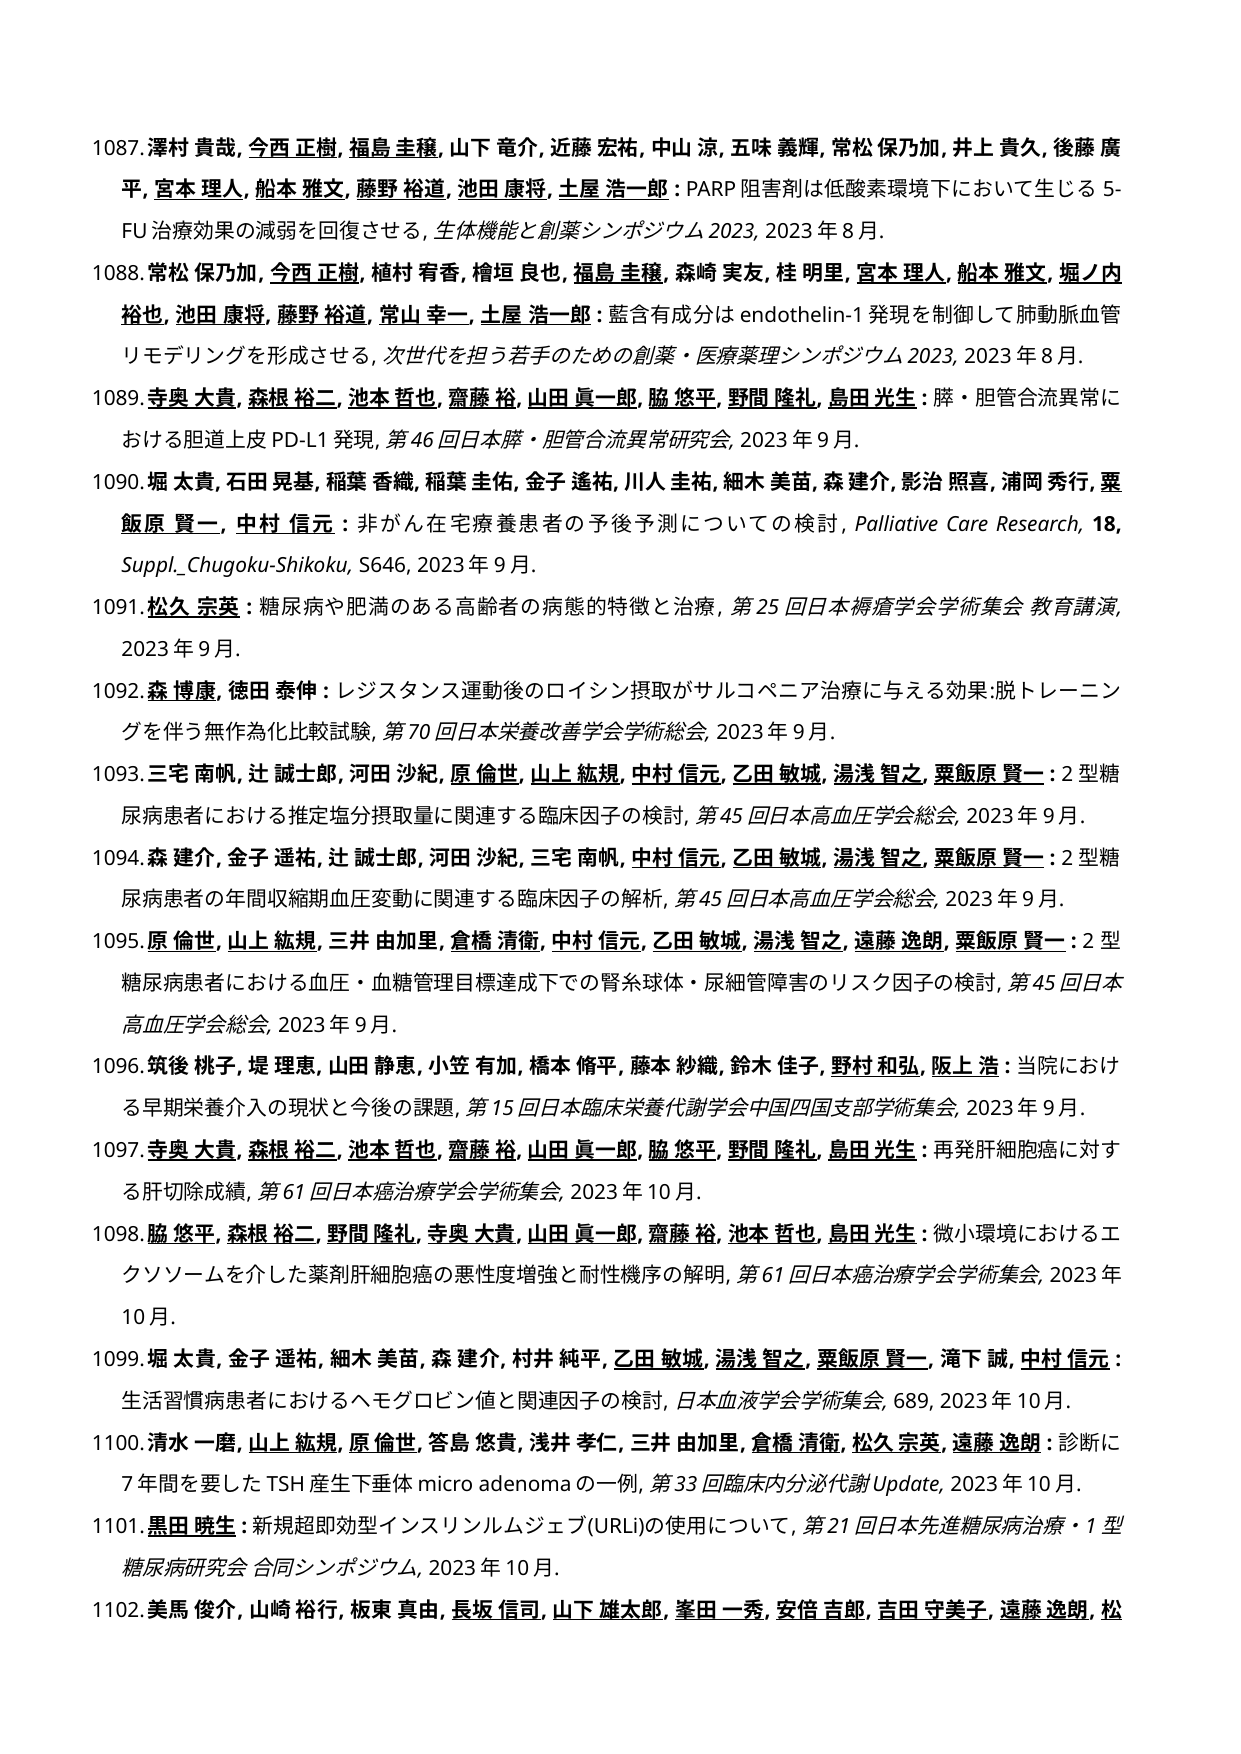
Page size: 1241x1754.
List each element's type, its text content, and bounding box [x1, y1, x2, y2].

list 黒田 暁生 : 新規超即効型インスリンルムジェブ(URLi)の使用について, 第21回日本先進糖尿病治療・1型糖尿病研究会 合同シンポジウム, 2023年10月. [92, 1503, 1122, 1587]
list 森 建介, 金子 遥祐, 辻 誠士郎, 河田 沙紀, 三宅 南帆, 中村 信元, 乙田 敏城, 湯浅 智之, 粟飯原 賢一 : 2 型糖尿病患者の年間収縮期血圧変動に関連する臨床因子の解析, 第45回日本高血圧学会総会, 2023年9月. [92, 835, 1122, 919]
list 原 倫世, 山上 紘規, 三井 由加里, 倉橋 清衛, 中村 信元, 乙田 敏城, 湯浅 智之, 遠藤 逸朗, 粟飯原 賢一 : 2 型糖尿病患者における血圧・血糖管理目標達成下での腎糸球体・尿細管障害のリスク因子の検討, 第45回日本高血圧学会総会, 2023年9月. [92, 919, 1122, 1044]
list 脇 悠平, 森根 裕二, 野間 隆礼, 寺奥 大貴, 山田 眞一郎, 齋藤 裕, 池本 哲也, 島田 光生 : 微小環境におけるエクソソームを介した薬剤肝細胞癌の悪性度増強と耐性機序の解明, 第61回日本癌治療学会学術集会, 2023年10月. [92, 1211, 1122, 1336]
list 寺奥 大貴, 森根 裕二, 池本 哲也, 齋藤 裕, 山田 眞一郎, 脇 悠平, 野間 隆礼, 島田 光生 : 再発肝細胞癌に対する肝切除成績, 第61回日本癌治療学会学術集会, 2023年10月. [92, 1128, 1122, 1211]
list 三宅 南帆, 辻 誠士郎, 河田 沙紀, 原 倫世, 山上 紘規, 中村 信元, 乙田 敏城, 湯浅 智之, 粟飯原 賢一 : 2 型糖尿病患者における推定塩分摂取量に関連する臨床因子の検討, 第45回日本高血圧学会総会, 2023年9月. [92, 752, 1122, 835]
list 清水 一磨, 山上 紘規, 原 倫世, 答島 悠貴, 浅井 孝仁, 三井 由加里, 倉橋 清衛, 松久 宗英, 遠藤 逸朗 : 診断に7年間を要したTSH産生下垂体micro adenomaの一例, 第33回臨床内分泌代謝Update, 2023年10月. [92, 1420, 1122, 1503]
list 堀 太貴, 石田 晃基, 稲葉 香織, 稲葉 圭佑, 金子 遙祐, 川人 圭祐, 細木 美苗, 森 建介, 影治 照喜, 浦岡 秀行, 粟飯原 賢一, 中村 信元 : 非がん在宅療養患者の予後予測についての検討, Palliative Care Research, 18, Suppl._Chugoku-Shikoku, S646, 2023年9月. [92, 459, 1122, 584]
list 澤村 貴哉, 今西 正樹, 福島 圭穣, 山下 竜介, 近藤 宏祐, 中山 涼, 五味 義輝, 常松 保乃加, 井上 貴久, 後藤 廣平, 宮本 理人, 船本 雅文, 藤野 裕道, 池田 康将, 土屋 浩一郎 : PARP阻害剤は低酸素環境下において生じる5-FU治療効果の減弱を回復させる, 生体機能と創薬シンポジウム2023, 2023年8月. [92, 125, 1122, 250]
list 森 博康, 徳田 泰伸 : レジスタンス運動後のロイシン摂取がサルコペニア治療に与える効果:脱トレーニングを伴う無作為化比較試験, 第70回日本栄養改善学会学術総会, 2023年9月. [92, 668, 1122, 752]
list 常松 保乃加, 今西 正樹, 植村 宥香, 檜垣 良也, 福島 圭穣, 森崎 実友, 桂 明里, 宮本 理人, 船本 雅文, 堀ノ内 裕也, 池田 康将, 藤野 裕道, 常山 幸一, 土屋 浩一郎 : 藍含有成分はendothelin-1発現を制御して肺動脈血管リモデリングを形成させる, 次世代を担う若手のための創薬・医療薬理シンポジウム2023, 2023年8月. [92, 250, 1122, 376]
list 堀 太貴, 金子 遥祐, 細木 美苗, 森 建介, 村井 純平, 乙田 敏城, 湯浅 智之, 粟飯原 賢一, 滝下 誠, 中村 信元 : 生活習慣病患者におけるヘモグロビン値と関連因子の検討, 日本血液学会学術集会, 689, 2023年10月. [92, 1336, 1122, 1420]
list 筑後 桃子, 堤 理恵, 山田 静恵, 小笠 有加, 橋本 脩平, 藤本 紗織, 鈴木 佳子, 野村 和弘, 阪上 浩 : 当院における早期栄養介入の現状と今後の課題, 第15回日本臨床栄養代謝学会中国四国支部学術集会, 2023年9月. [92, 1044, 1122, 1128]
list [92, 1587, 1122, 1629]
list 松久 宗英 : 糖尿病や肥満のある高齢者の病態的特徴と治療, 第25回日本褥瘡学会学術集会 教育講演, 2023年9月. [92, 584, 1122, 668]
list 寺奥 大貴, 森根 裕二, 池本 哲也, 齋藤 裕, 山田 眞一郎, 脇 悠平, 野間 隆礼, 島田 光生 : 膵・胆管合流異常における胆道上皮PD-L1発現, 第46回日本膵・胆管合流異常研究会, 2023年9月. [92, 376, 1122, 459]
